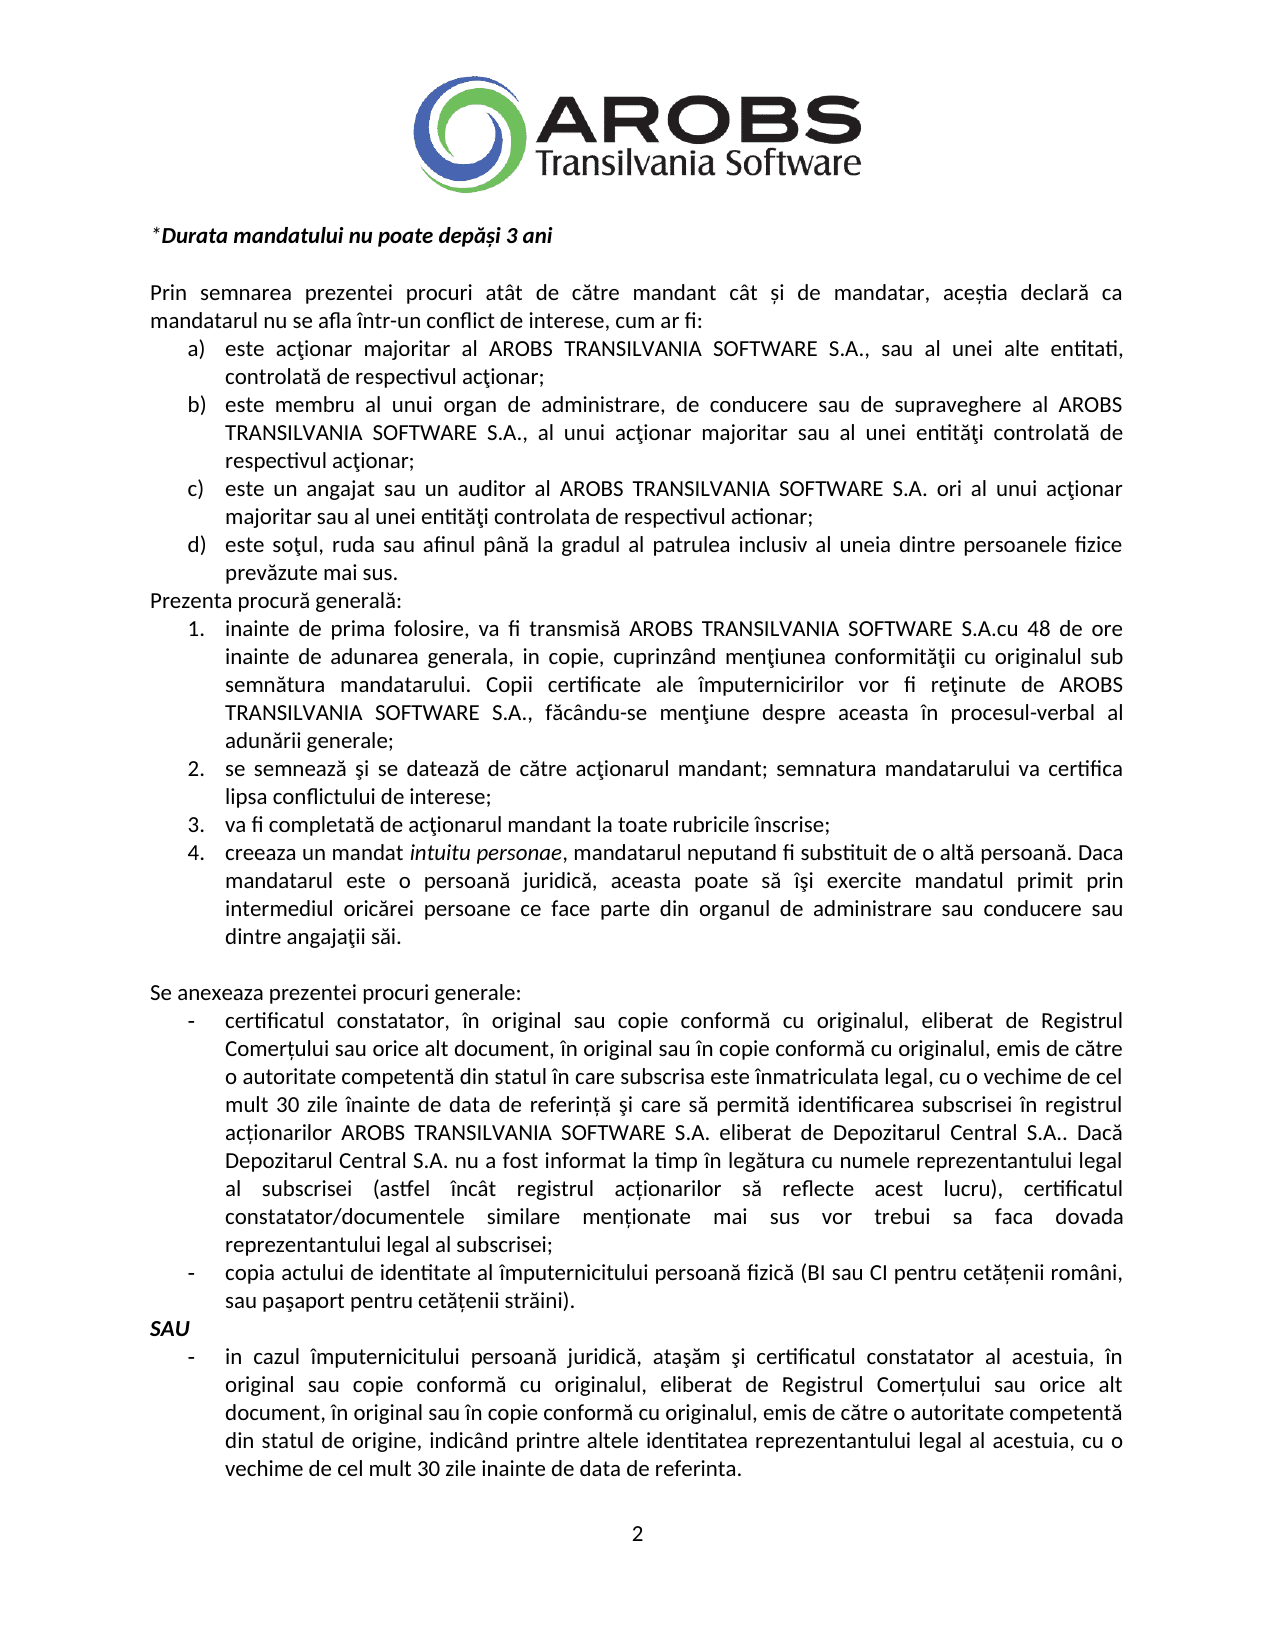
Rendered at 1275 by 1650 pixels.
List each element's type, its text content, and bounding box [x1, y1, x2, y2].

list se semnează şi se datează de către acţionarul mandant; semnatura mandatarului va certifica lipsa conflictului de interese; [187, 754, 1125, 810]
list in cazul împuternicitului persoană juridică, ataşăm şi certificatul constatator al acestuia, în original sau copie conformă cu originalul, eliberat de Registrul Comerțului sau orice alt document, în original sau în copie conformă cu originalul, emis de către o autoritate competentă din statul de origine, indicând printre altele identitatea reprezentantului legal al acestuia, cu o vechime de cel mult 30 zile inainte de data de referinta. [187, 1342, 1125, 1483]
list este un angajat sau un auditor al AROBS TRANSILVANIA SOFTWARE S.A. ori al unui acţionar majoritar sau al unei entităţi controlata de respectivul actionar; [187, 474, 1125, 530]
text Se anexeaza prezentei procuri generale: [150, 978, 1125, 1006]
list certificatul constatator, în original sau copie conformă cu originalul, eliberat de Registrul Comerțului sau orice alt document, în original sau în copie conformă cu originalul, emis de către o autoritate competentă din statul în care subscrisa este înmatriculata legal, cu o vechime de cel mult 30 zile înainte de data de referință şi care să permită identificarea subscrisei în registrul acționarilor AROBS TRANSILVANIA SOFTWARE S.A. eliberat de Depozitarul Central S.A.. Dacă Depozitarul Central S.A. nu a fost informat la timp în legătura cu numele reprezentantului legal al subscrisei (astfel încât registrul acționarilor să reflecte acest lucru), certificatul constatator/documentele similare menționate mai sus vor trebui sa faca dovada reprezentantului legal al subscrisei; [187, 1006, 1125, 1258]
list este membru al unui organ de administrare, de conducere sau de supraveghere al AROBS TRANSILVANIA SOFTWARE S.A., al unui acţionar majoritar sau al unei entităţi controlată de respectivul acţionar; [187, 390, 1125, 474]
list creeaza un mandat intuitu personae, mandatarul neputand fi substituit de o altă persoană. Daca mandatarul este o persoană juridică, aceasta poate să îşi exercite mandatul primit prin intermediul oricărei persoane ce face parte din organul de administrare sau conducere sau dintre angajaţii săi. [187, 838, 1125, 950]
list copia actului de identitate al împuternicitului persoană fizică (BI sau CI pentru cetățenii români, sau paşaport pentru cetățenii străini). [187, 1258, 1125, 1314]
text SAU [150, 1314, 1125, 1342]
list inainte de prima folosire, va fi transmisă AROBS TRANSILVANIA SOFTWARE S.A.cu 48 de ore inainte de adunarea generala, in copie, cuprinzând menţiunea conformităţii cu originalul sub semnătura mandatarului. Copii certificate ale împuternicirilor vor fi reţinute de AROBS TRANSILVANIA SOFTWARE S.A., făcându-se menţiune despre aceasta în procesul-verbal al adunării generale; [187, 614, 1125, 754]
list este acţionar majoritar al AROBS TRANSILVANIA SOFTWARE S.A., sau al unei alte entitati, controlată de respectivul acţionar; [187, 334, 1125, 390]
picture [413, 75, 862, 194]
list va fi completată de acţionarul mandant la toate rubricile înscrise; [187, 810, 1125, 838]
text *Durata mandatului nu poate depăși 3 ani [150, 222, 1125, 250]
text Prezenta procură generală: [150, 586, 1125, 614]
text Prin semnarea prezentei procuri atât de către mandant cât și de mandatar, aceștia declară ca mandatarul nu se afla într-un conflict de interese, cum ar fi: [150, 278, 1125, 334]
list este soţul, ruda sau afinul până la gradul al patrulea inclusiv al uneia dintre persoanele fizice prevăzute mai sus. [187, 530, 1125, 586]
